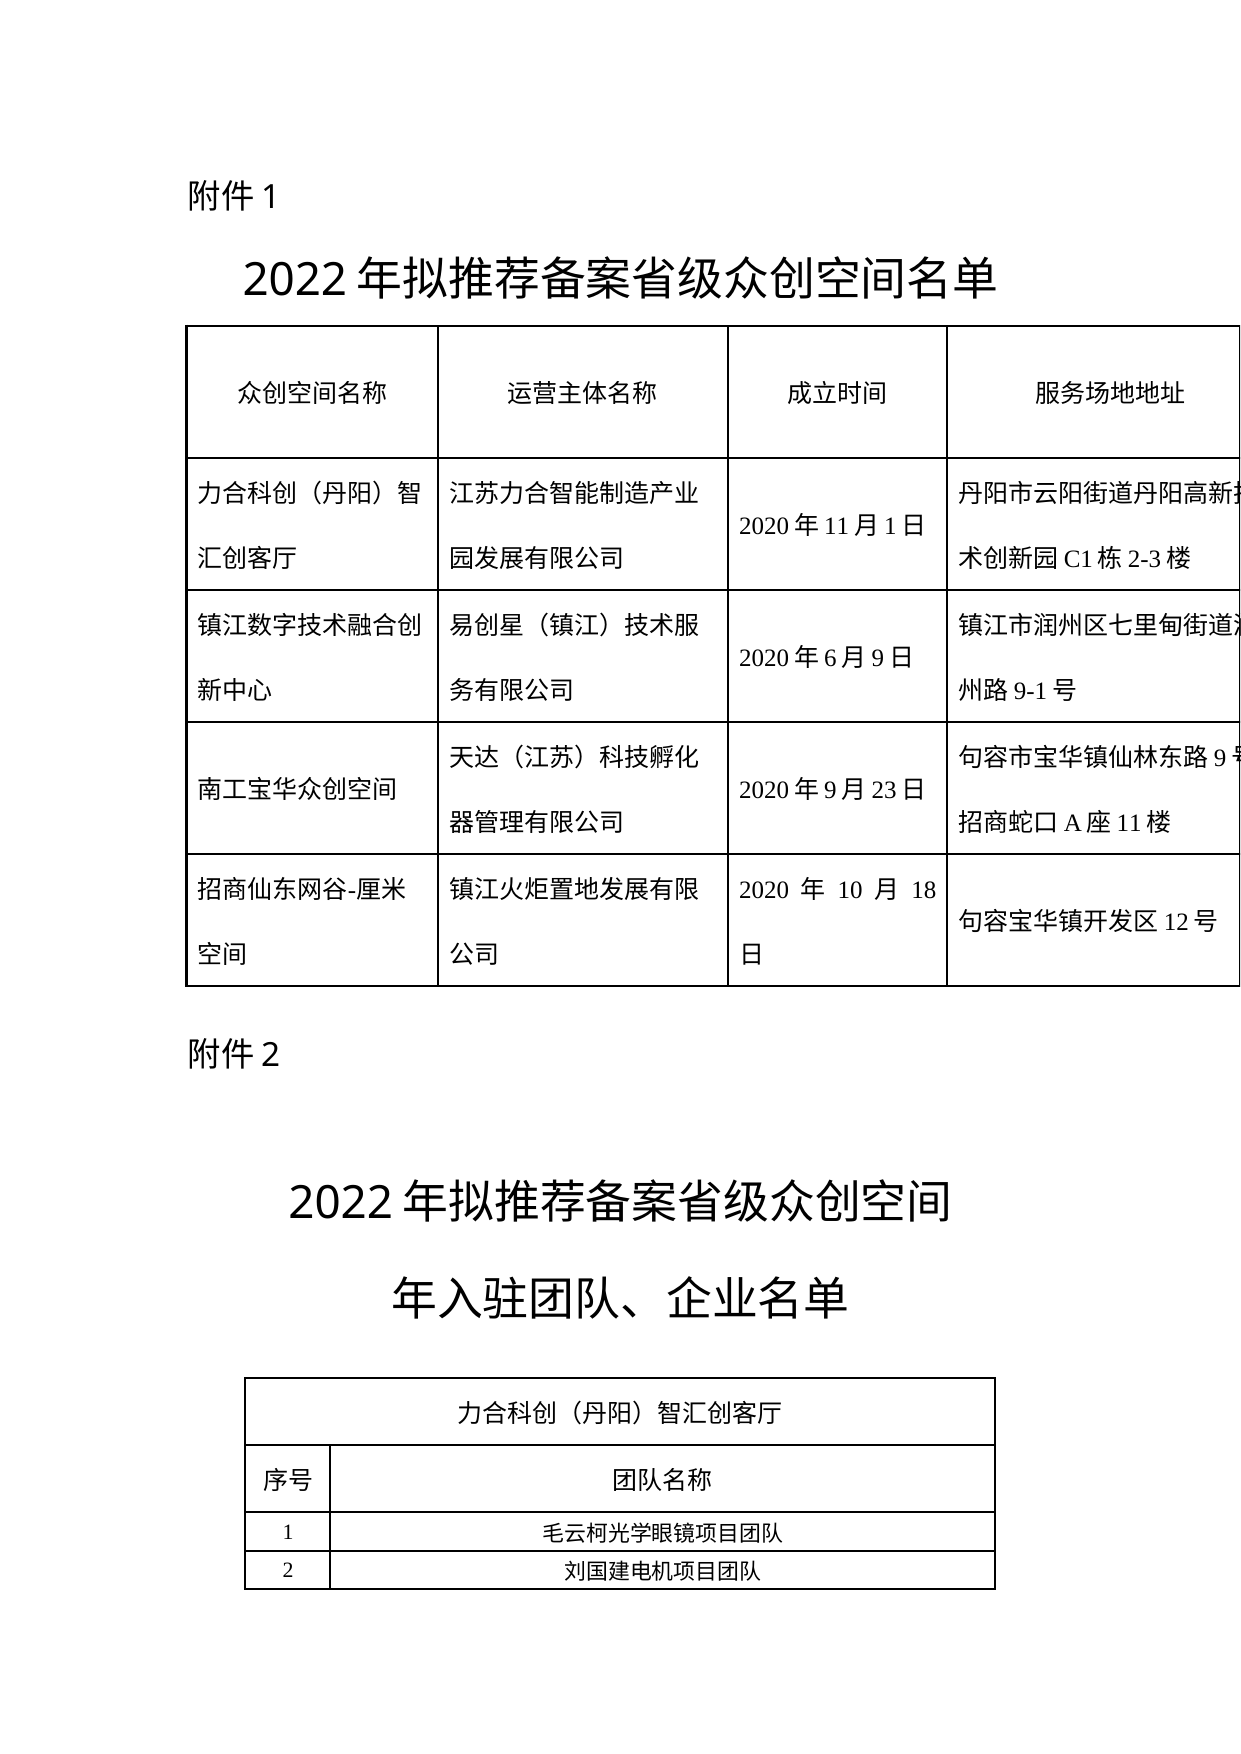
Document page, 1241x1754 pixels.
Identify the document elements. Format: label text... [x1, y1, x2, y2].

table_cell 句容市宝华镇仙林东路9号招商蛇口A座11楼 [948, 723, 1239, 853]
table_header 服务场地地址 [948, 327, 1239, 457]
table_cell 天达（江苏）科技孵化器管理有限公司 [439, 723, 727, 853]
text 2022年拟推荐备案省级众创空间名单 [187, 227, 1053, 324]
table_header 众创空间名称 [188, 327, 437, 457]
table_cell 镇江火炬置地发展有限公司 [439, 855, 727, 985]
table_cell 序号 [246, 1446, 329, 1511]
table_cell 团队名称 [331, 1446, 994, 1511]
table_cell 南工宝华众创空间 [188, 723, 437, 853]
table_header 成立时间 [729, 327, 946, 457]
table_cell 2020年9月23日 [729, 723, 946, 853]
table_cell 2020年6月9日 [729, 591, 946, 721]
text 附件1 [187, 162, 1053, 227]
table_cell 江苏力合智能制造产业园发展有限公司 [439, 459, 727, 589]
text 2022年拟推荐备案省级众创空间 [187, 1149, 1053, 1247]
text 附件2 [187, 1019, 1053, 1084]
table_cell 2020年11月1日 [729, 459, 946, 589]
table_cell 镇江数字技术融合创新中心 [188, 591, 437, 721]
table_cell 2020年10月18日 [729, 855, 946, 985]
table_cell 刘国建电机项目团队 [331, 1552, 994, 1588]
table_cell 1 [246, 1513, 329, 1549]
table_cell 丹阳市云阳街道丹阳高新技术创新园C1栋2-3楼 [948, 459, 1239, 589]
table_cell 镇江市润州区七里甸街道润州路9-1号 [948, 591, 1239, 721]
table_header 力合科创（丹阳）智汇创客厅 [246, 1379, 994, 1444]
table_cell 招商仙东网谷-厘米空间 [188, 855, 437, 985]
text 年入驻团队、企业名单 [187, 1247, 1053, 1344]
table_cell 毛云柯光学眼镜项目团队 [331, 1513, 994, 1549]
table_cell 力合科创（丹阳）智汇创客厅 [188, 459, 437, 589]
table_cell 易创星（镇江）技术服务有限公司 [439, 591, 727, 721]
table_cell 句容宝华镇开发区12号 [948, 855, 1239, 985]
table_cell 2 [246, 1552, 329, 1588]
table_header 运营主体名称 [439, 327, 727, 457]
